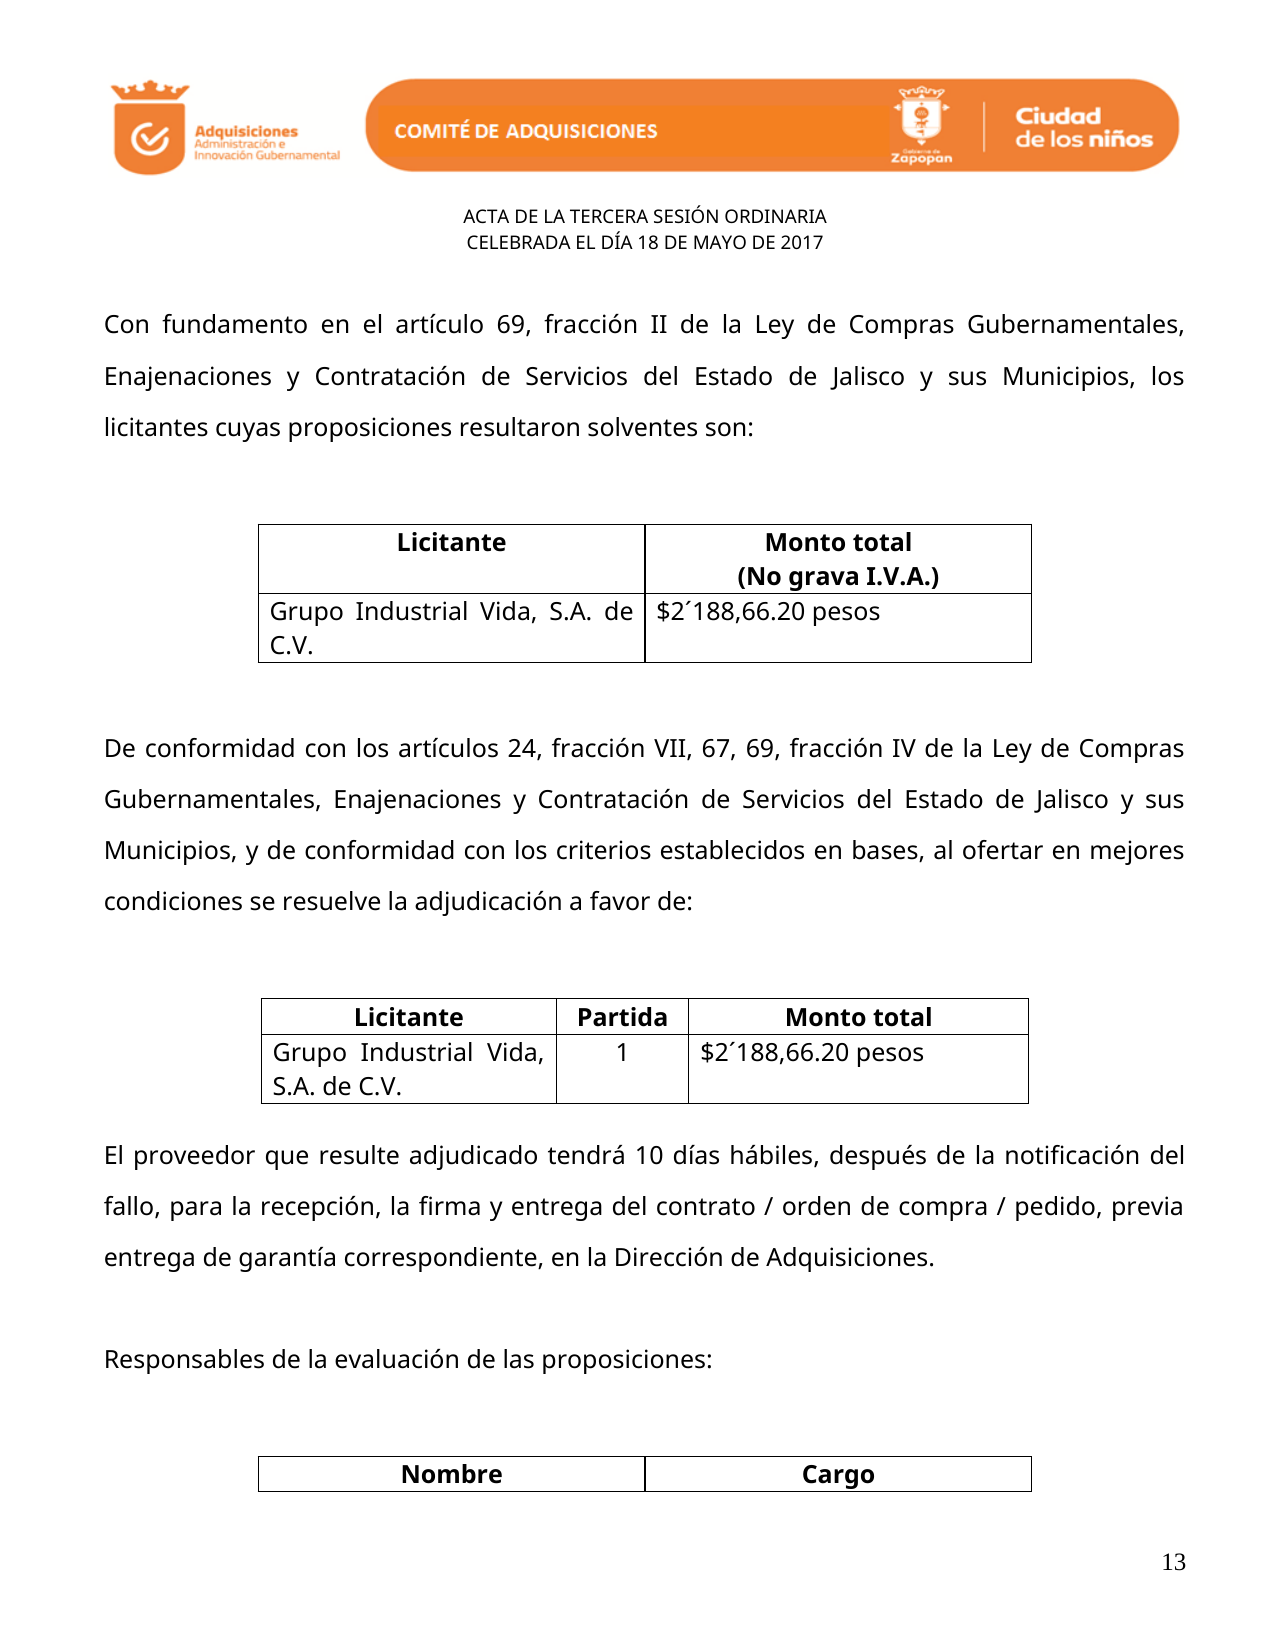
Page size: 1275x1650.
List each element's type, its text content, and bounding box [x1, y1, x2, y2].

text Responsables de la evaluación de las proposiciones: [103, 1342, 1186, 1376]
table_header Monto total [689, 999, 1028, 1033]
table_cell Grupo Industrial Vida, S.A. de C.V. [262, 1035, 556, 1103]
table_header Partida [557, 999, 688, 1033]
table_cell 1 [557, 1035, 688, 1103]
table_header Monto total (No grava I.V.A.) [646, 525, 1031, 593]
picture [103, 73, 1187, 178]
table_header Licitante [259, 525, 644, 593]
text El proveedor que resulte adjudicado tendrá 10 días hábiles, después de la notificación del fallo, para la recepción, la firma y entrega del contrato / orden de compra / pedido, previa entrega de garantía correspondiente, en la Dirección de Adquisiciones. [103, 1138, 1186, 1274]
table_header Nombre [259, 1457, 644, 1491]
table_cell $2´188,66.20 pesos [689, 1035, 1028, 1103]
table_cell $2´188,66.20 pesos [646, 594, 1031, 662]
table_cell Grupo Industrial Vida, S.A. de C.V. [259, 594, 644, 662]
table_header Cargo [646, 1457, 1031, 1491]
text Con fundamento en el artículo 69, fracción II de la Ley de Compras Gubernamentales, Enajenaciones y Contratación de Servicios del Estado de Jalisco y sus Municipios, los licitantes cuyas proposiciones resultaron solventes son: [103, 307, 1186, 443]
table_header Licitante [262, 999, 556, 1033]
text De conformidad con los artículos 24, fracción VII, 67, 69, fracción IV de la Ley de Compras Gubernamentales, Enajenaciones y Contratación de Servicios del Estado de Jalisco y sus Municipios, y de conformidad con los criterios establecidos en bases, al ofertar en mejores condiciones se resuelve la adjudicación a favor de: [103, 731, 1186, 918]
